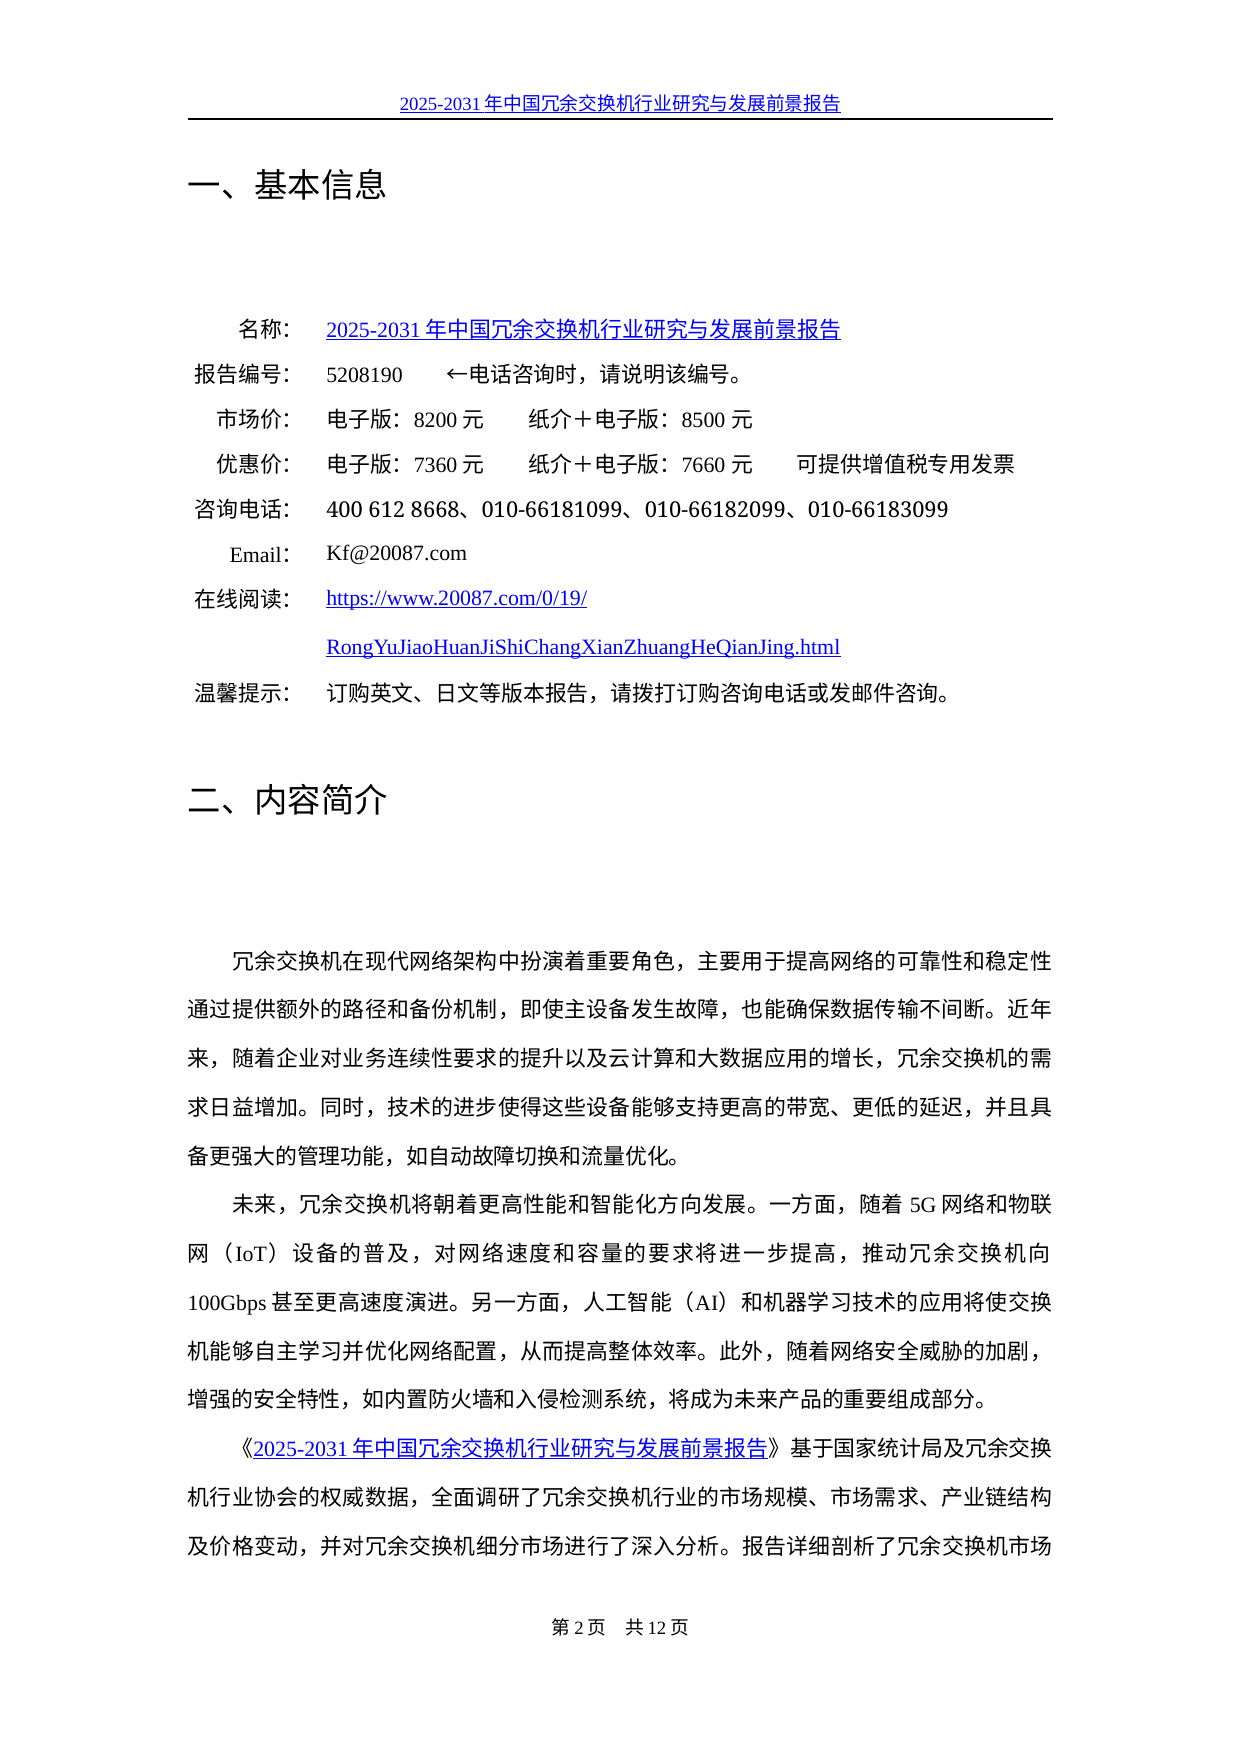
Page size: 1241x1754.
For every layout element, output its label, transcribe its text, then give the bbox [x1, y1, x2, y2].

table_cell 市场价： [167, 402, 315, 447]
table_cell 订购英文、日文等版本报告，请拨打订购咨询电话或发邮件咨询。 [315, 675, 1073, 720]
table_cell 5208190 ←电话咨询时，请说明该编号。 [315, 357, 1073, 402]
table_cell 电子版：7360 元 纸介＋电子版：7660 元 可提供增值税专用发票 [315, 447, 1073, 492]
title 一、基本信息 [187, 150, 1053, 215]
table_cell Kf@20087.com [315, 537, 1073, 582]
table_cell 报告编号： [167, 357, 315, 402]
table_cell 电子版：8200 元 纸介＋电子版：8500 元 [315, 402, 1073, 447]
table_header 名称： [167, 312, 315, 357]
table_cell 在线阅读： [167, 582, 315, 675]
table_cell [315, 582, 1073, 675]
table_cell 优惠价： [167, 447, 315, 492]
table_cell 咨询电话： [167, 492, 315, 537]
table_header 2025-2031年中国冗余交换机行业研究与发展前景报告 [315, 312, 1073, 357]
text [187, 943, 1053, 1561]
table_cell 400 612 8668、010-66181099、010-66182099、010-66183099 [315, 492, 1073, 537]
title 二、内容简介 [187, 766, 1053, 831]
table_cell Email： [167, 537, 315, 582]
table_cell 温馨提示： [167, 675, 315, 720]
